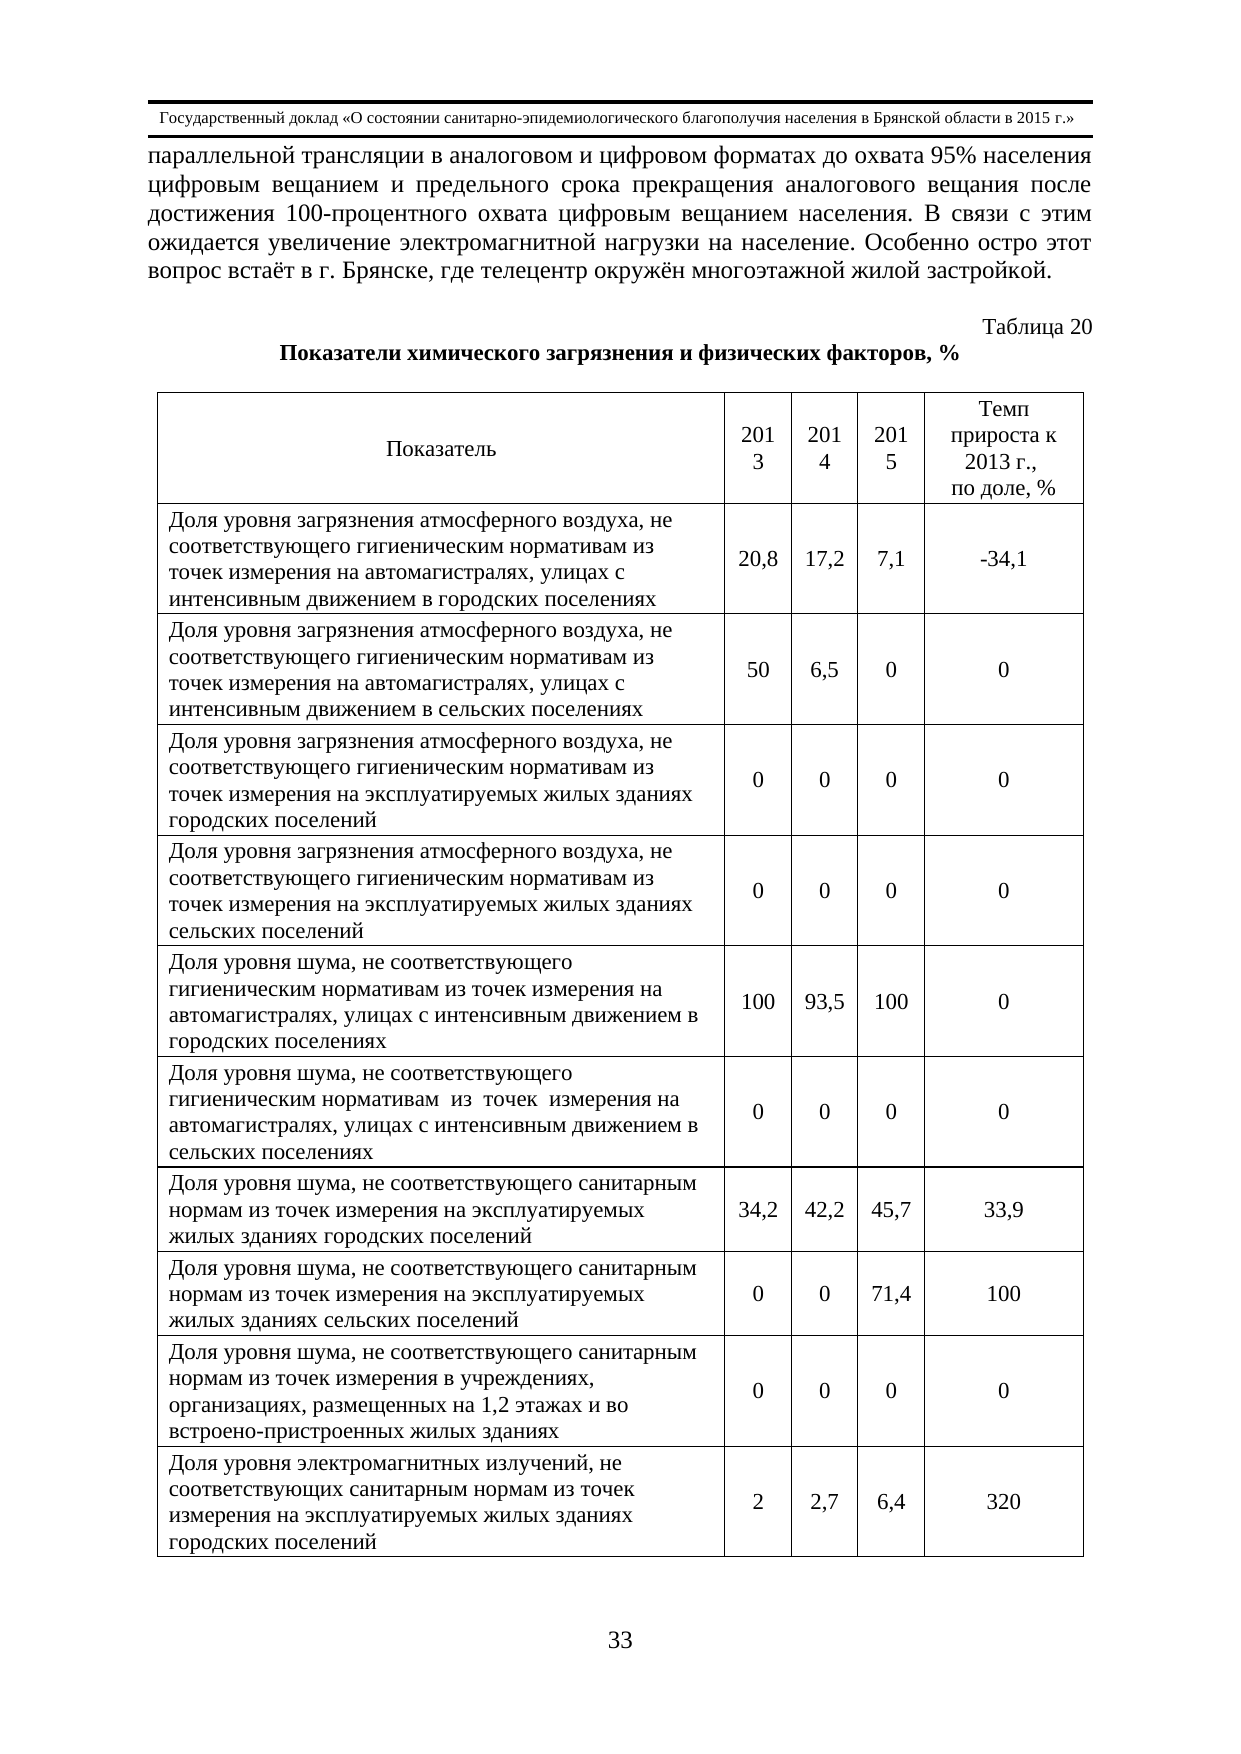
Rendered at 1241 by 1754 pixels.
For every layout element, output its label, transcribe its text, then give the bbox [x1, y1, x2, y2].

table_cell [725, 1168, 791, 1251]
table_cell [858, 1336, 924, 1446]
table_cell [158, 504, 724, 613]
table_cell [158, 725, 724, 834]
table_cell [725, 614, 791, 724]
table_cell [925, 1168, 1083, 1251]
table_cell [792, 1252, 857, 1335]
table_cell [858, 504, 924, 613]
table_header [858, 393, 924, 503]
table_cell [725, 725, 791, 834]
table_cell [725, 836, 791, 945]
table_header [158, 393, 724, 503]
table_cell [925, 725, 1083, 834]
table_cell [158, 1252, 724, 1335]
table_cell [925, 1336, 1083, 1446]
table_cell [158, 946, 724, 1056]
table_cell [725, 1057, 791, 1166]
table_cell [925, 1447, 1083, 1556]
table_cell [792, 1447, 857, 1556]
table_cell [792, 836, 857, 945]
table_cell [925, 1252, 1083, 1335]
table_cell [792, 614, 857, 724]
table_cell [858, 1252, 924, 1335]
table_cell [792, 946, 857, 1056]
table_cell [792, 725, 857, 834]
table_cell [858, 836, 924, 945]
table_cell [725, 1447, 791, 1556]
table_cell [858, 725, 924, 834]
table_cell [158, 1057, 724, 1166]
text Показатели химического загрязнения и физических факторов, % [148, 339, 1092, 366]
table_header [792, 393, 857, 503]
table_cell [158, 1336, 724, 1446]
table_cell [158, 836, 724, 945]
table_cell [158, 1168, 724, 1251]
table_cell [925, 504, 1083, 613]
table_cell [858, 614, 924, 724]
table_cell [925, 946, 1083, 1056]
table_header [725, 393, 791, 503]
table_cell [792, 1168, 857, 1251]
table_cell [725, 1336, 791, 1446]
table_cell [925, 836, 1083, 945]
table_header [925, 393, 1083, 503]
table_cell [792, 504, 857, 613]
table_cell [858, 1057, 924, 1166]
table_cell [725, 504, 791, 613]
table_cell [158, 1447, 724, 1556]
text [148, 140, 1092, 284]
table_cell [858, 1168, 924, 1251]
text Таблица 20 [148, 313, 1092, 339]
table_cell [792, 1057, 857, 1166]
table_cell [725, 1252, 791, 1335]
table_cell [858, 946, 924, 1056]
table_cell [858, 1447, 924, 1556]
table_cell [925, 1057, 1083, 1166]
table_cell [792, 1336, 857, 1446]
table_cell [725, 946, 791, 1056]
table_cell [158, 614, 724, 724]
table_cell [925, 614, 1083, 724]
